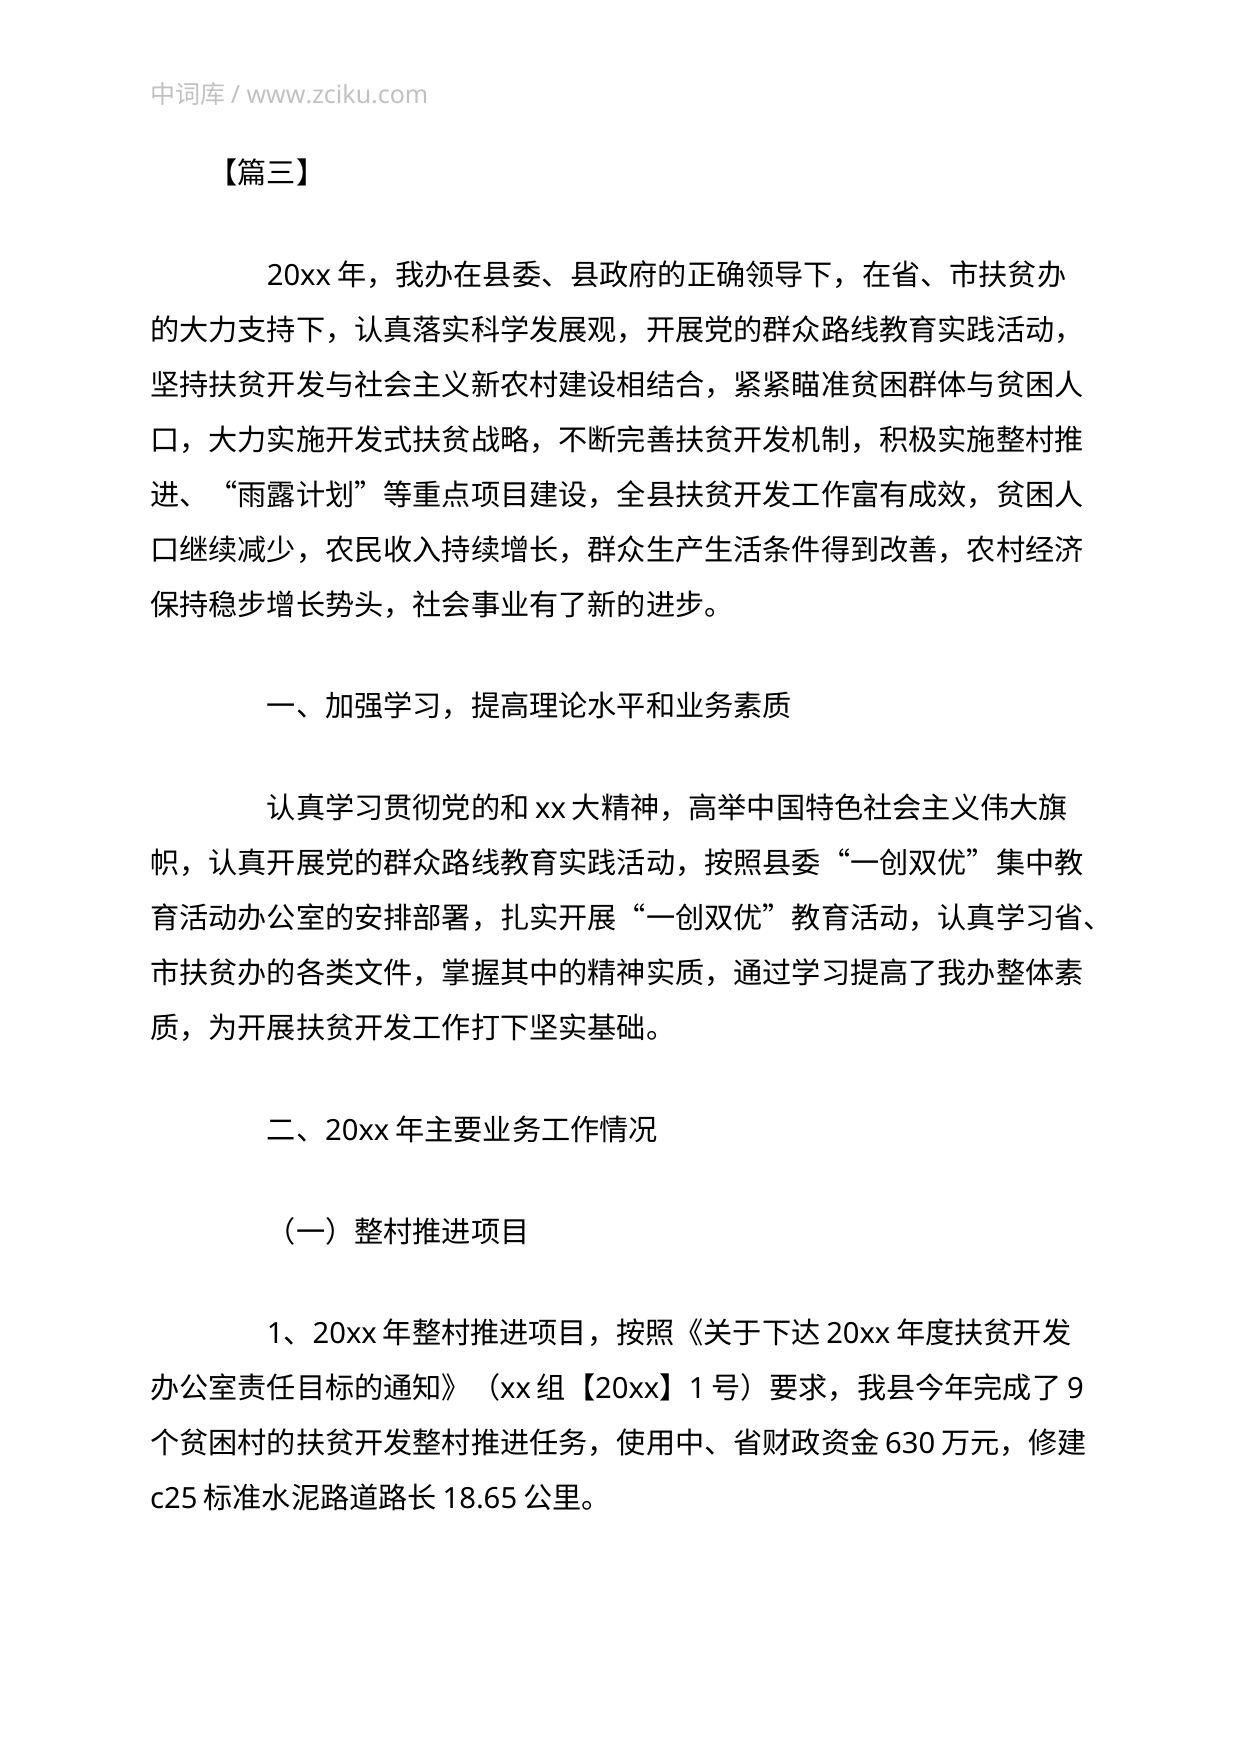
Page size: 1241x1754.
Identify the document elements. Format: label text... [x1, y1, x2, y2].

text 二、20xx年主要业务工作情况 [150, 1106, 1090, 1149]
text 20xx年，我办在县委、县政府的正确领导下，在省、市扶贫办的大力支持下，认真落实科学发展观，开展党的群众路线教育实践活动，坚持扶贫开发与社会主义新农村建设相结合，紧紧瞄准贫困群体与贫困人口，大力实施开发式扶贫战略，不断完善扶贫开发机制，积极实施整村推进、“雨露计划”等重点项目建设，全县扶贫开发工作富有成效，贫困人口继续减少，农民收入持续增长，群众生产生活条件得到改善，农村经济保持稳步增长势头，社会事业有了新的进步。 [150, 252, 1090, 623]
text 认真学习贯彻党的和xx大精神，高举中国特色社会主义伟大旗帜，认真开展党的群众路线教育实践活动，按照县委“一创双优”集中教育活动办公室的安排部署，扎实开展“一创双优”教育活动，认真学习省、市扶贫办的各类文件，掌握其中的精神实质，通过学习提高了我办整体素质，为开展扶贫开发工作打下坚实基础。 [150, 785, 1090, 1047]
text 一、加强学习，提高理论水平和业务素质 [150, 683, 1090, 725]
text （一）整村推进项目 [150, 1208, 1090, 1251]
text 【篇三】 [150, 150, 1090, 192]
text 1、20xx年整村推进项目，按照《关于下达20xx年度扶贫开发办公室责任目标的通知》（xx组【20xx】1号）要求，我县今年完成了9个贫困村的扶贫开发整村推进任务，使用中、省财政资金630万元，修建c25标准水泥路道路长18.65公里。 [150, 1310, 1090, 1517]
